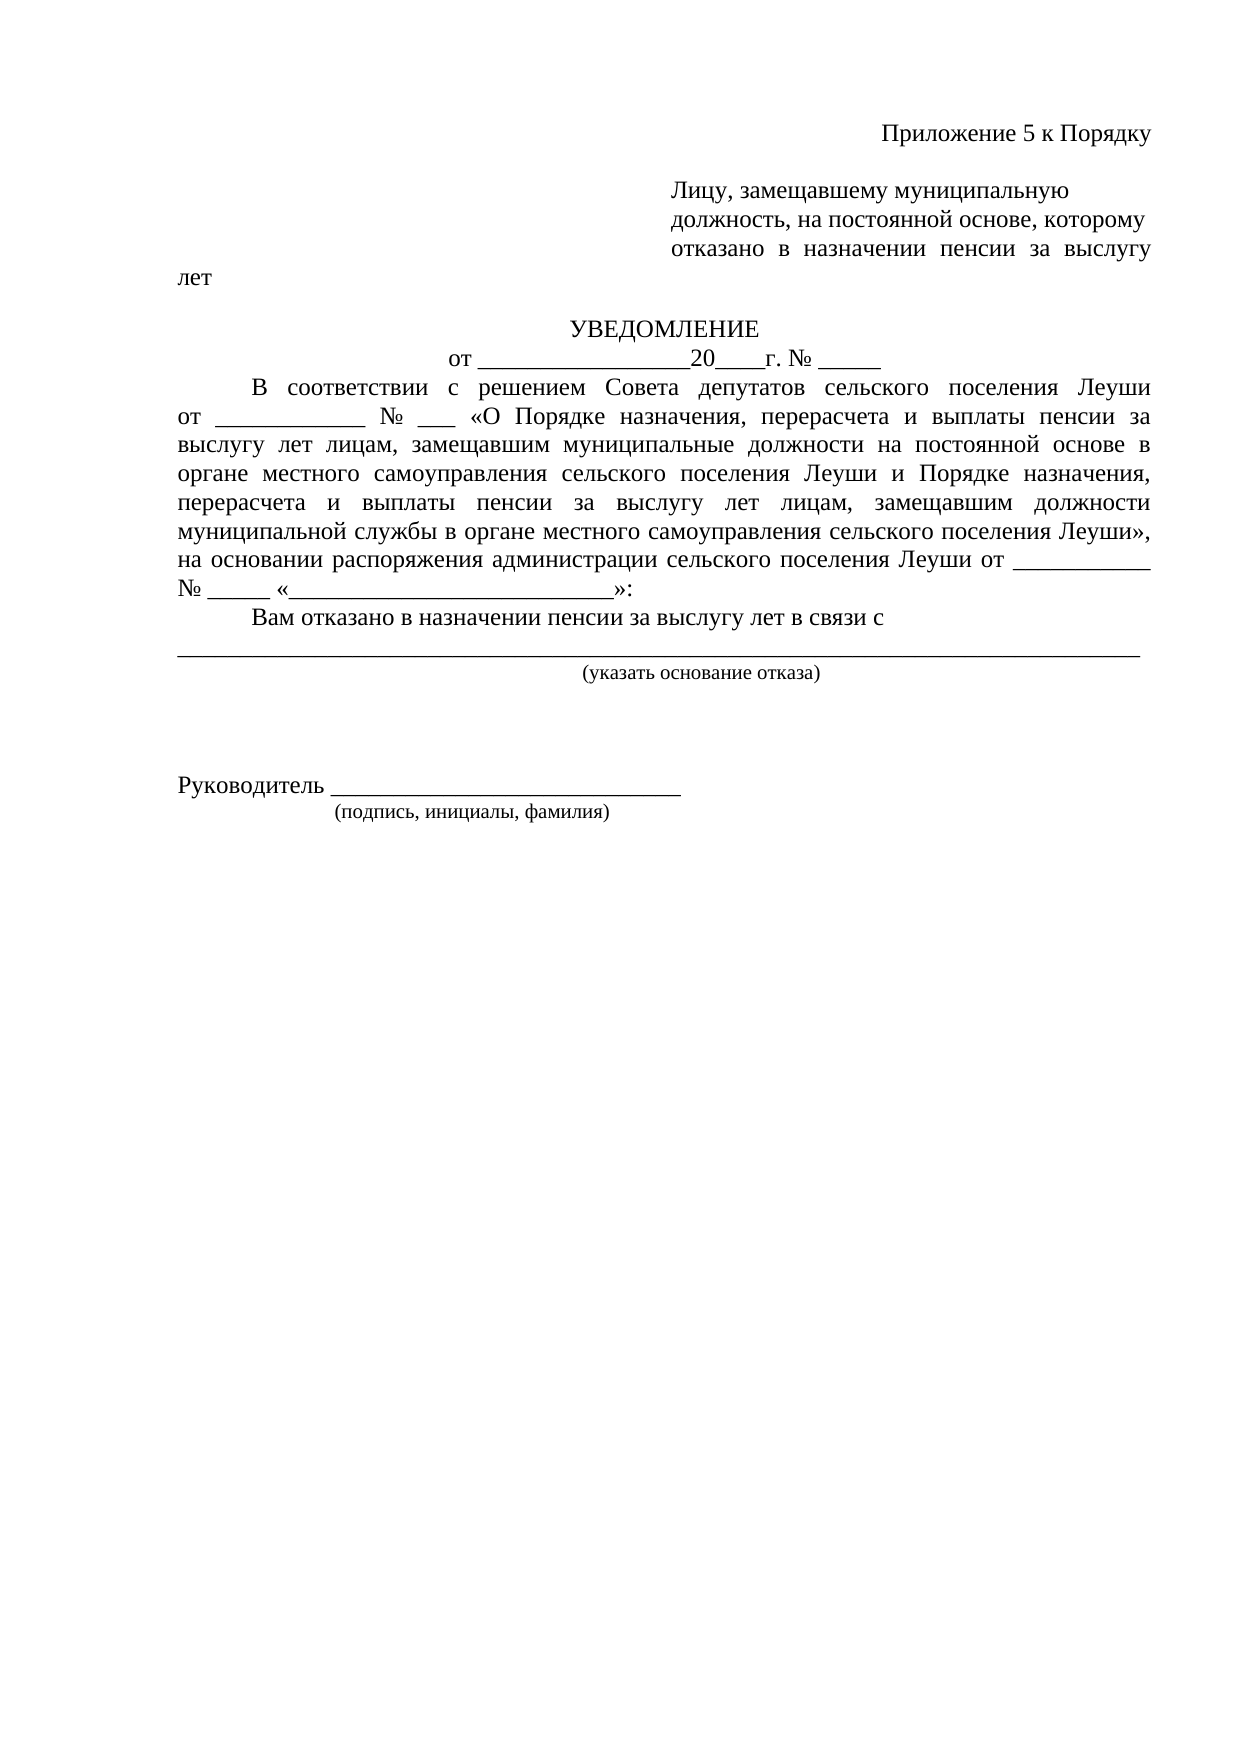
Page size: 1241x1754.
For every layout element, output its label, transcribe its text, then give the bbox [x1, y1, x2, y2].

text Вам отказано в назначении пенсии за выслугу лет в связи с [177, 602, 1152, 631]
text от _________________20____г. № _____ [177, 343, 1152, 372]
text Лицу, замещавшему муниципальную [177, 176, 1152, 204]
text УВЕДОМЛЕНИЕ [177, 314, 1152, 343]
text _____________________________________________________________________________ [177, 631, 1152, 659]
text отказано в назначении пенсии за выслугу лет [177, 233, 1152, 291]
text Руководитель ____________________________ [177, 770, 1152, 799]
text (подпись, инициалы, фамилия) [177, 799, 1152, 823]
text Приложение 5 к Порядку [177, 118, 1152, 147]
text должность, на постоянной основе, которому [177, 204, 1152, 233]
text В соответствии с решением Совета депутатов сельского поселения Леуши от ____________ № ___ «О Порядке назначения, перерасчета и выплаты пенсии за выслугу лет лицам, замещавшим муниципальные должности на постоянной основе в органе местного самоуправления сельского поселения Леуши и Порядке назначения, перерасчета и выплаты пенсии за выслугу лет лицам, замещавшим должности муниципальной службы в органе местного самоуправления сельского поселения Леуши», на основании распоряжения администрации сельского поселения Леуши от ___________ № _____ «__________________________»: [177, 372, 1152, 602]
text (указать основание отказа) [177, 659, 1152, 684]
